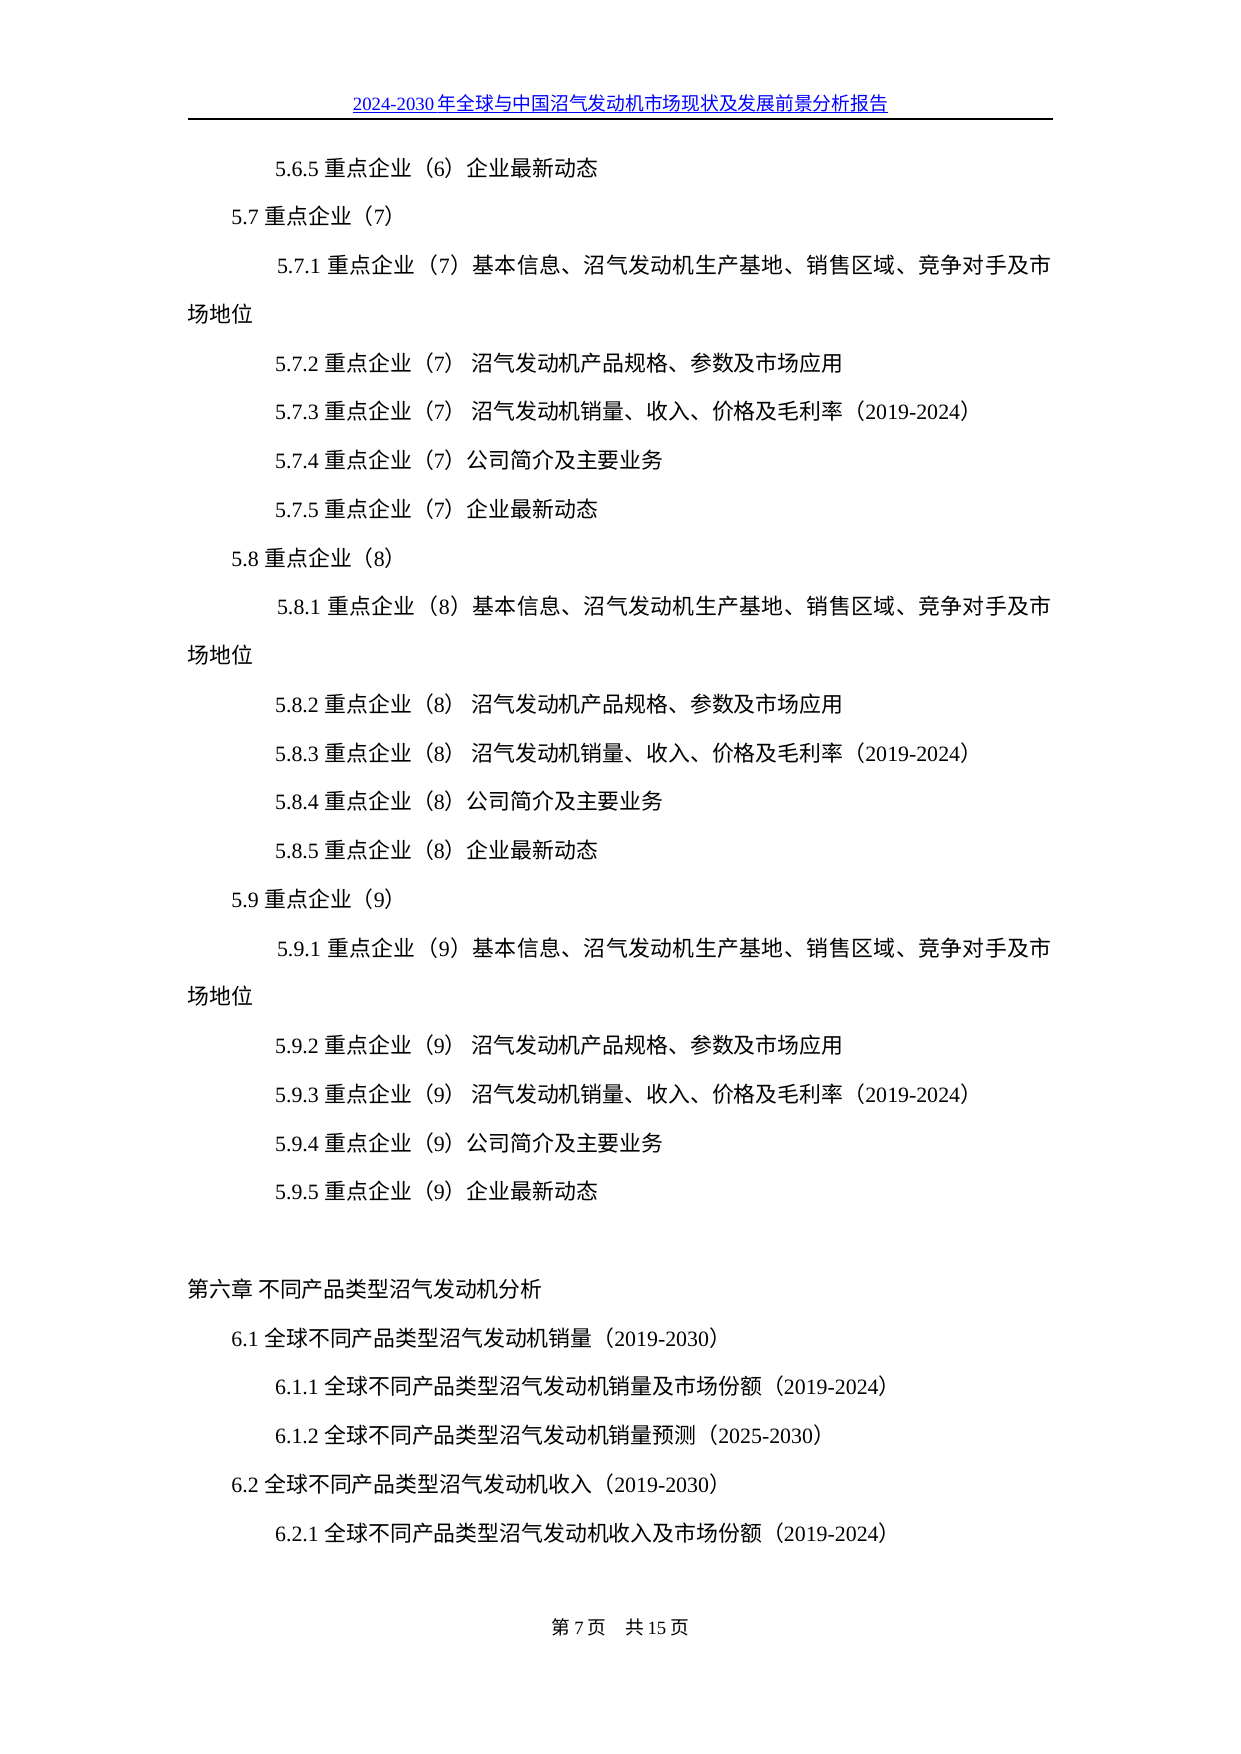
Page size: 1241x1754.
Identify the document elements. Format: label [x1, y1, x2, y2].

text [187, 150, 1053, 1548]
